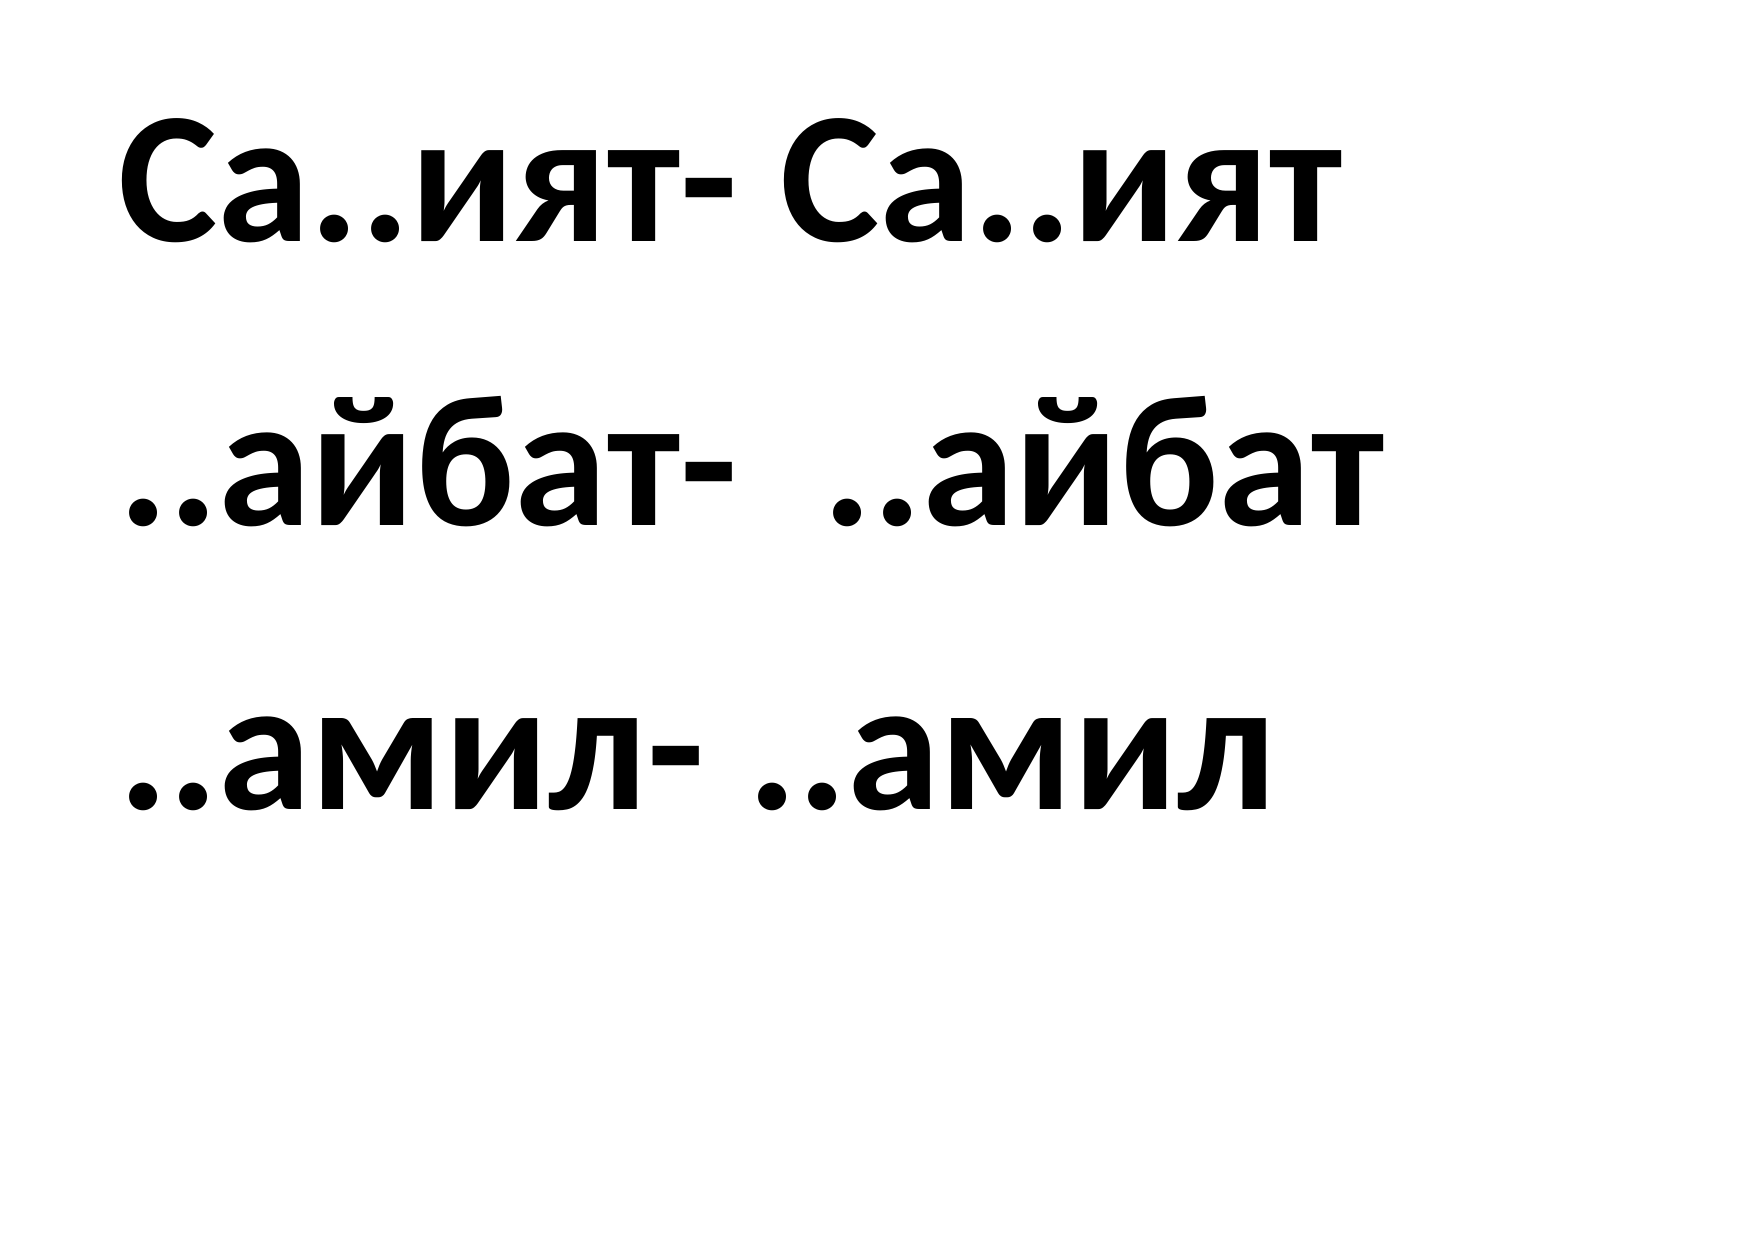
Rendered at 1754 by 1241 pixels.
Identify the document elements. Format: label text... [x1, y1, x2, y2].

text ..амил- ..амил [118, 627, 1636, 856]
text Са..ият- Са..ият [118, 59, 1636, 288]
text ..айбат- ..айбат [118, 343, 1636, 572]
